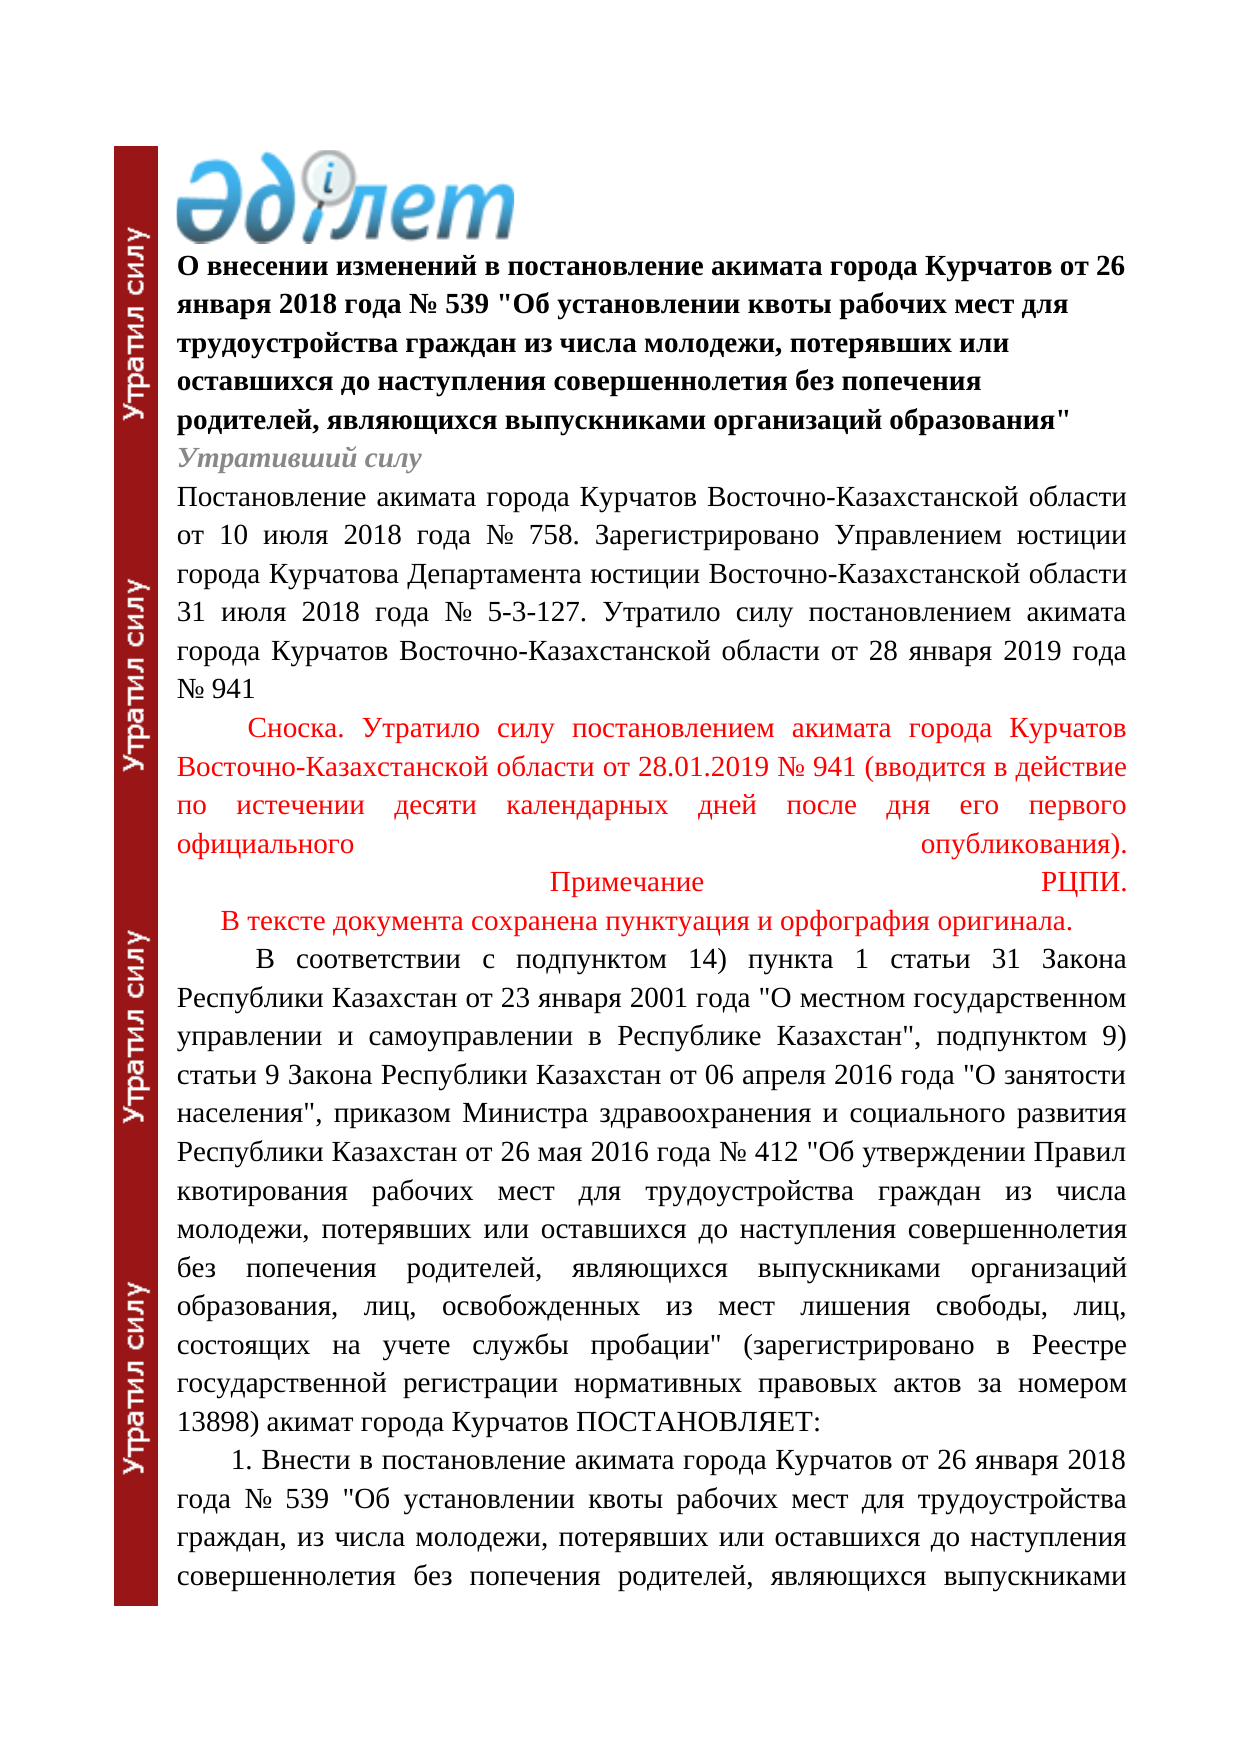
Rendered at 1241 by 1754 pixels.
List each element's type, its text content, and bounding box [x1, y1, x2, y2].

picture [114, 146, 158, 248]
picture [114, 936, 158, 941]
picture [114, 435, 158, 440]
text Постановление акимата города Курчатов Восточно-Казахстанской области от 10 июля 2018 года № 758. Зарегистрировано Управлением юстиции города Курчатова Департамента юстиции Восточно-Казахстанской области 31 июля 2018 года № 5-3-127. Утратило силу постановлением акимата города Курчатов Восточно-Казахстанской области от 28 января 2019 года № 941 [112, 479, 1128, 705]
text Утративший силу [112, 440, 1128, 474]
text Сноска. Утратило силу постановлением акимата города Курчатов Восточно-Казахстанской области от 28.01.2019 № 941 (вводится в действие по истечении десяти календарных дней после дня его первого официального опубликования). Примечание РЦПИ. В тексте документа сохранена пунктуация и орфография оригинала. [112, 710, 1128, 936]
text В соответствии с подпунктом 14) пункта 1 статьи 31 Закона Республики Казахстан от 23 января 2001 года "О местном государственном управлении и самоуправлении в Республике Казахстан", подпунктом 9) статьи 9 Закона Республики Казахстан от 06 апреля 2016 года "О занятости населения", приказом Министра здравоохранения и социального развития Республики Казахстан от 26 мая 2016 года № 412 "Об утверждении Правил квотирования рабочих мест для трудоустройства граждан из числа молодежи, потерявших или оставшихся до наступления совершеннолетия без попечения родителей, являющихся выпускниками организаций образования, лиц, освобожденных из мест лишения свободы, лиц, состоящих на учете службы пробации" (зарегистрировано в Реестре государственной регистрации нормативных правовых актов за номером 13898) акимат города Курчатов ПОСТАНОВЛЯЕТ: [112, 941, 1128, 1437]
picture [114, 1437, 158, 1442]
picture [114, 474, 158, 479]
picture [114, 705, 158, 710]
text О внесении изменений в постановление акимата города Курчатов от 26 января 2018 года № 539 "Об установлении квоты рабочих мест для трудоустройства граждан из числа молодежи, потерявших или оставшихся до наступления совершеннолетия без попечения родителей, являющихся выпускниками организаций образования" [112, 248, 1128, 435]
picture [114, 1592, 158, 1606]
picture [176, 150, 515, 244]
